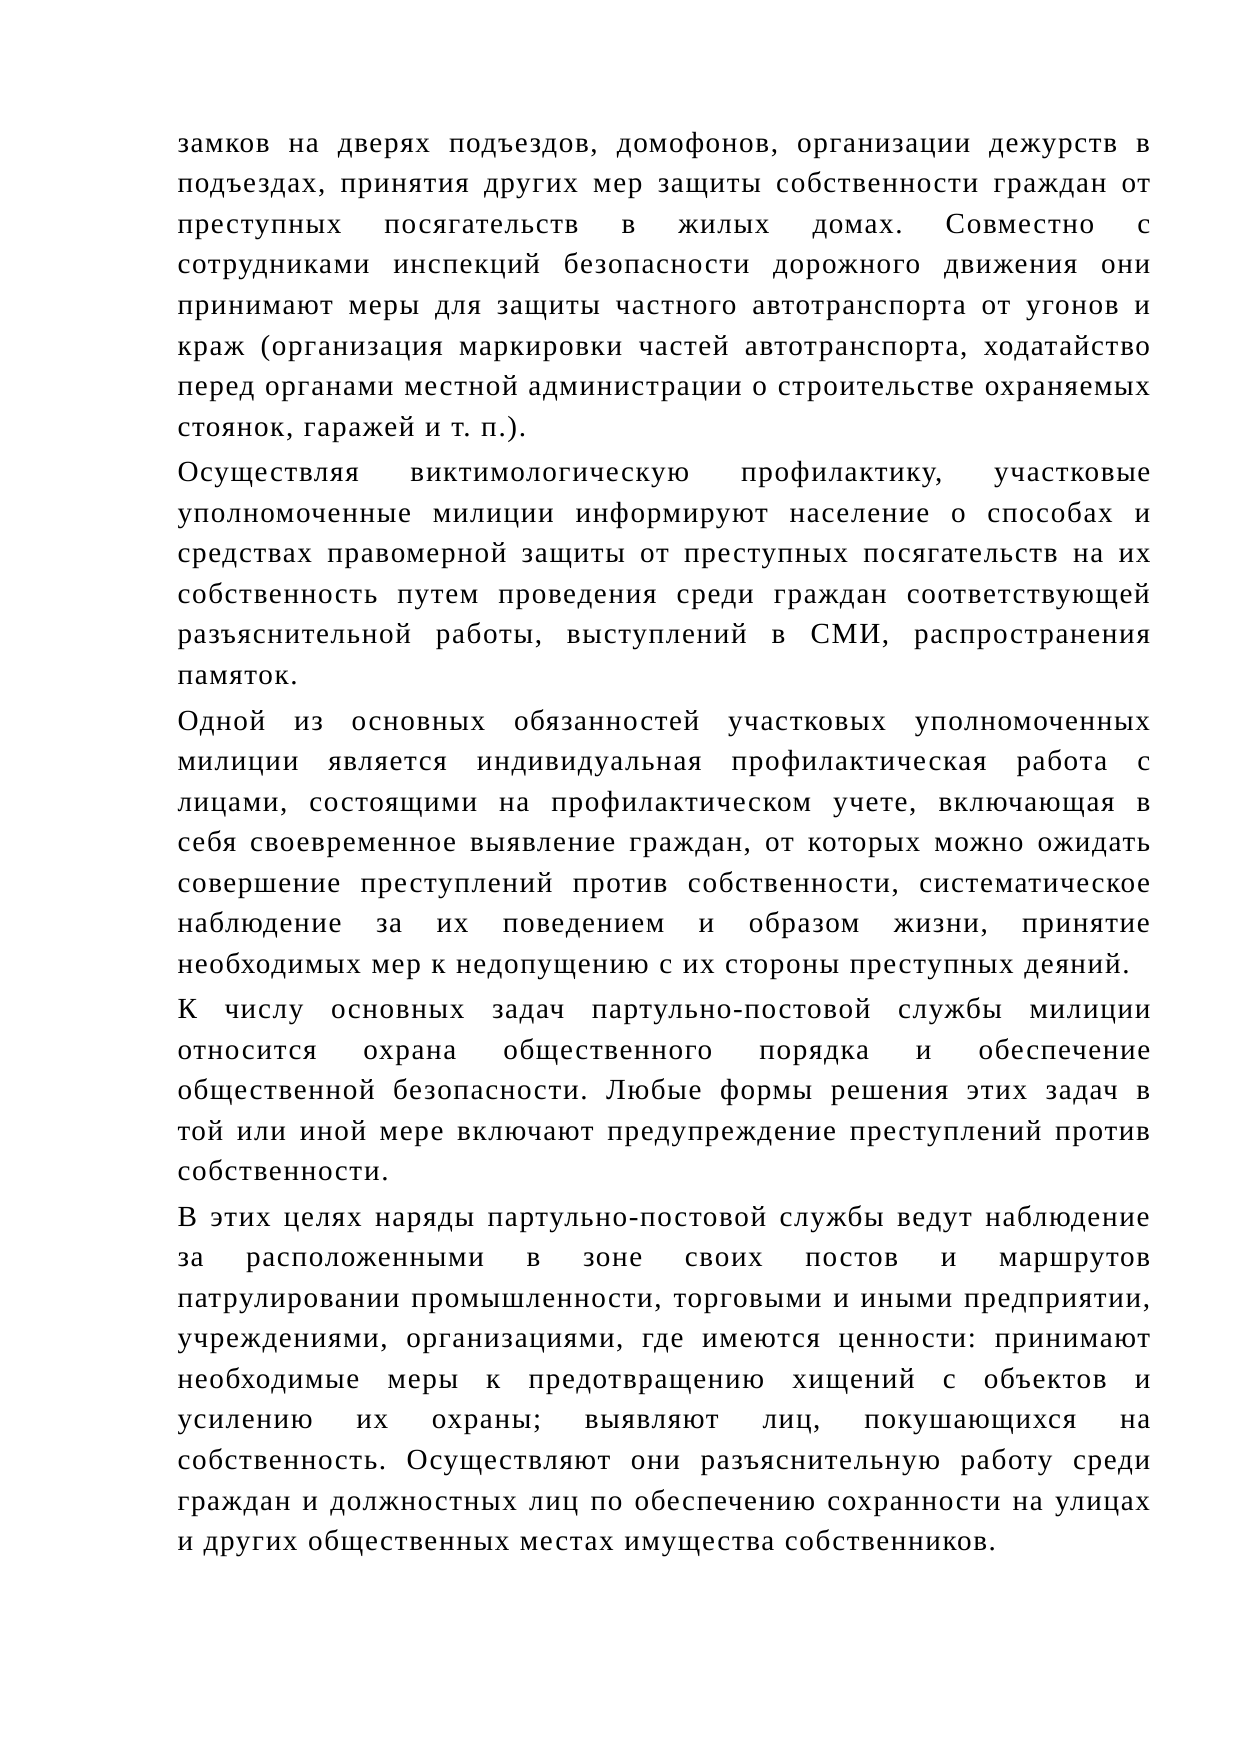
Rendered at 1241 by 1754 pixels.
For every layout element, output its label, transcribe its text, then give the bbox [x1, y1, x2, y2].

text В этих целях наряды партульно-постовой службы ведут наблюдение за расположенными в зоне своих постов и маршрутов патрулировании промышленности, торговыми и иными предприятии, учреждениями, организациями, где имеются ценности: принимают необходимые меры к предотвращению хищений с объектов и усилению их охраны; выявляют лиц, покушающихся на собственность. Осуществляют они разъяснительную работу среди граждан и должностных лиц по обеспечению сохранности на улицах и других общественных местах имущества собственников. [177, 1192, 1152, 1557]
text К числу основных задач партульно-постовой службы милиции относится охрана общественного порядка и обеспечение общественной безопасности. Любые формы решения этих задач в той или иной мере включают предупреждение преступлений против собственности. [177, 984, 1152, 1187]
text Осуществляя виктимологическую профилактику, участковые уполномоченные милиции информируют население о способах и средствах правомерной защиты от преступных посягательств на их собственность путем проведения среди граждан соответствующей разъяснительной работы, выступлений в СМИ, распространения памяток. [177, 447, 1152, 691]
text Одной из основных обязанностей участковых уполномоченных милиции является индивидуальная профилактическая работа с лицами, состоящими на профилактическом учете, включающая в себя своевременное выявление граждан, от которых можно ожидать совершение преступлений против собственности, систематическое наблюдение за их поведением и образом жизни, принятие необходимых мер к недопущению с их стороны преступных деяний. [177, 696, 1152, 979]
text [177, 118, 1152, 442]
